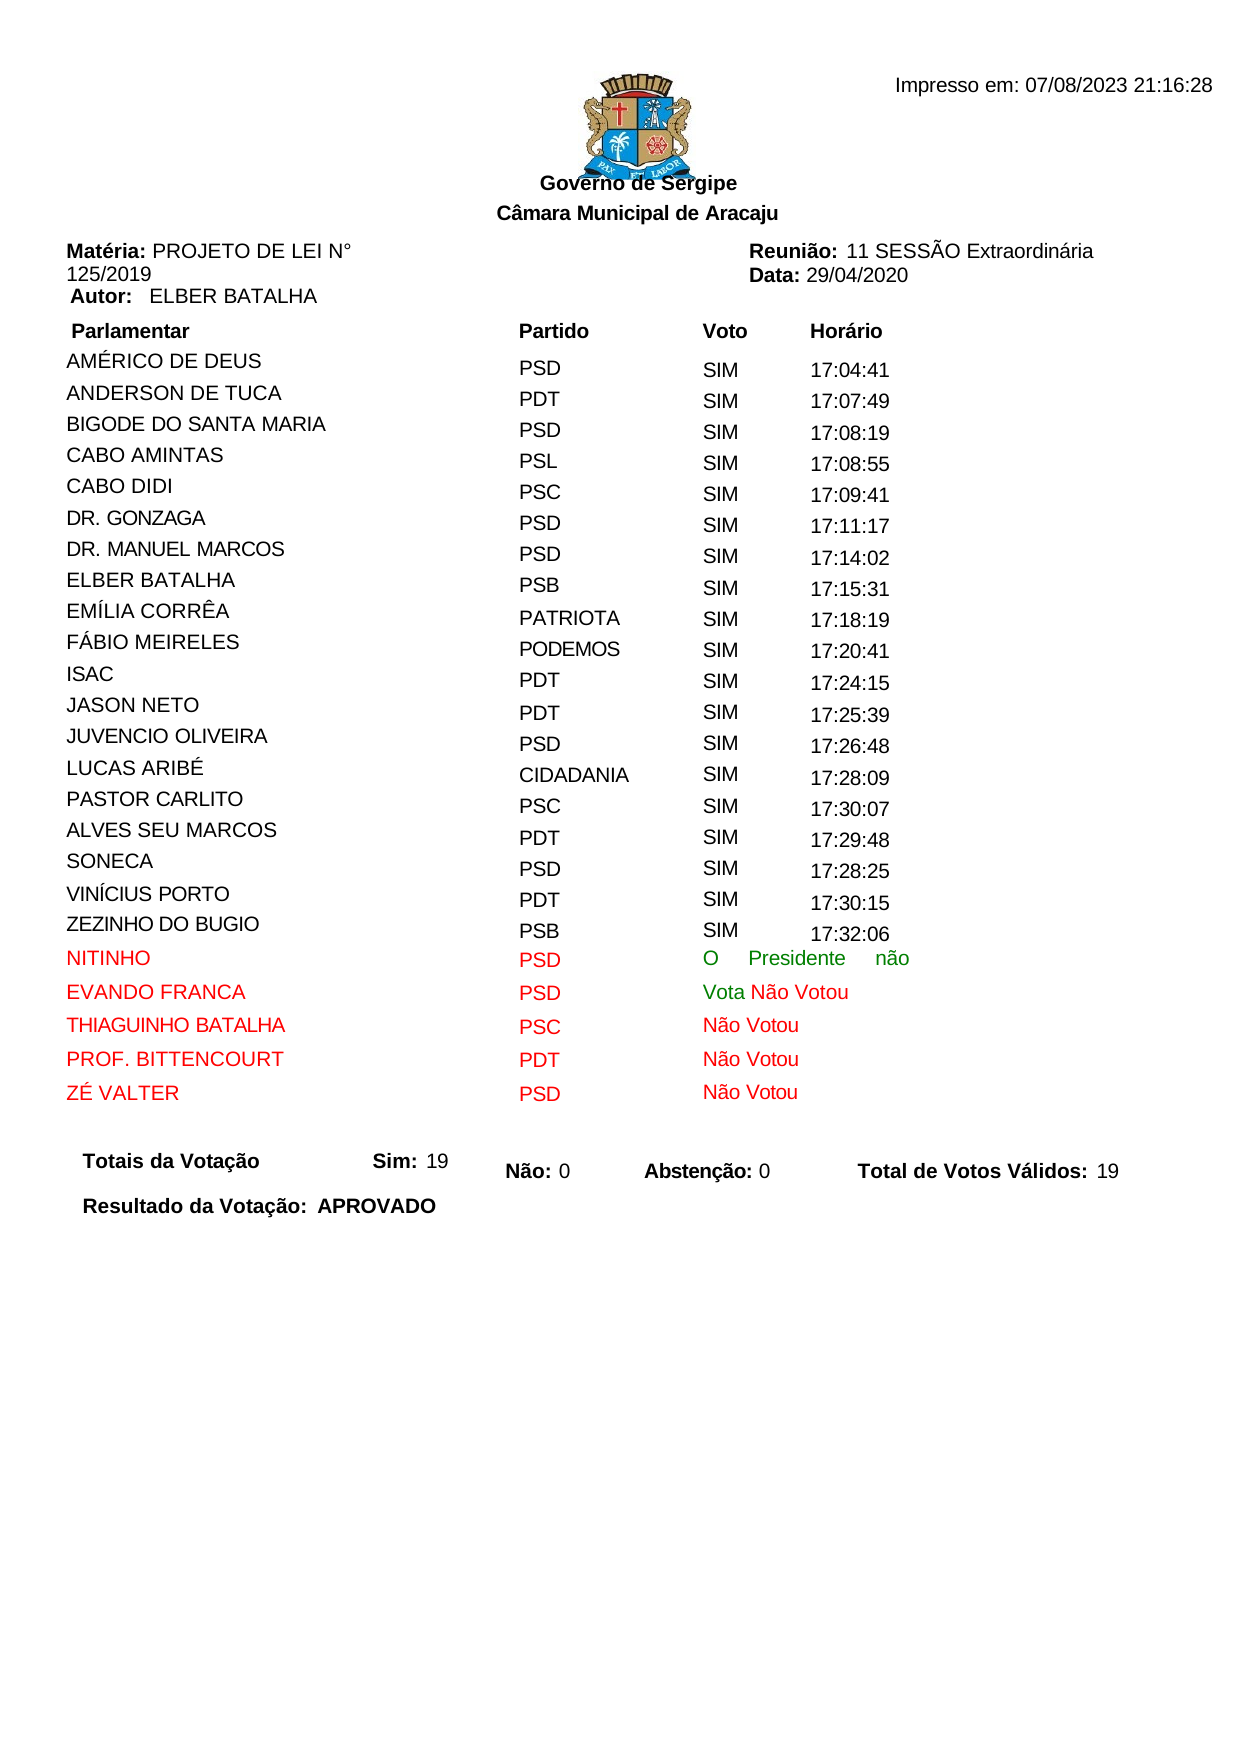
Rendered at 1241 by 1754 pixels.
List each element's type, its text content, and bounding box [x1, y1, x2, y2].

text AMÉRICO DE DEUS ANDERSON DE TUCA BIGODE DO SANTA MARIA CABO AMINTAS [66, 349, 328, 467]
text 17:26:48 [810, 734, 1223, 758]
text 17:28:09 [810, 765, 1223, 789]
text JASON NETO JUVENCIO OLIVEIRA LUCAS ARIBÉ [66, 693, 285, 779]
text PATRIOTA PODEMOS PDT [519, 605, 622, 692]
text DR. MANUEL MARCOS ELBER BATALHA EMÍLIA CORRÊA FÁBIO MEIRELES ISAC [66, 537, 285, 685]
text 17:28:25 [810, 859, 1223, 883]
text PDT PSD [519, 700, 562, 756]
text O Presidente não Vota Não Votou [703, 946, 909, 1003]
text 17:20:41 [810, 639, 1223, 663]
text 17:09:41 [810, 483, 1223, 507]
picture [598, 160, 613, 170]
text 17:07:49 [810, 389, 1223, 413]
text SONECA VINÍCIUS PORTO [66, 849, 236, 906]
subtitle Governo de Sergipe Câmara Municipal de Aracaju [496, 170, 810, 224]
text EVANDO FRANCA THIAGUINHO BATALHA PROF. BITTENCOURT ZÉ VALTER [66, 980, 291, 1104]
subtitle Parlamentar Partido Voto Horário [71, 319, 1223, 343]
text 17:25:39 [810, 703, 1223, 727]
text Data: 29/04/2020 [749, 263, 1223, 287]
text Reunião: 11 SESSÃO Extraordinária [749, 240, 1223, 263]
text 17:29:48 [810, 828, 1223, 852]
text 17:15:31 [810, 577, 1223, 601]
subtitle Totais da Votação Sim: 19 [82, 1149, 453, 1173]
text 17:32:06 [810, 922, 1223, 946]
text 17:24:15 [810, 670, 1223, 694]
text CIDADANIA PSC [519, 763, 635, 818]
text 17:14:02 [810, 545, 1223, 569]
text Não: 0 [505, 1159, 574, 1183]
text Matéria: PROJETO DE LEI N° 125/2019 [66, 240, 442, 286]
text PSD PDT PSD PSL PSC PSD PSD PSB [519, 355, 562, 597]
text Autor: ELBER BATALHA [70, 286, 442, 308]
picture [578, 97, 696, 170]
text 17:30:15 [810, 890, 1223, 914]
text Resultado da Votação: APROVADO [82, 1194, 453, 1218]
text 17:08:19 [810, 420, 1223, 444]
text 17:11:17 [810, 514, 1223, 538]
text 17:30:07 [810, 797, 1223, 821]
text 17:04:41 [810, 358, 1223, 382]
text PSD PSD PSC PDT PSD [519, 948, 562, 1106]
text Não Votou Não Votou Não Votou [703, 1013, 799, 1104]
text 17:18:19 [810, 608, 1223, 632]
text 17:08:55 [810, 452, 1223, 476]
text ZEZINHO DO BUGIO [66, 914, 328, 936]
picture [669, 160, 680, 170]
text NITINHO [66, 946, 291, 970]
text CABO DIDI DR. GONZAGA [66, 474, 206, 529]
text Abstenção: 0 Total de Votos Válidos: 19 [644, 1159, 1223, 1183]
text Impresso em: 07/08/2023 21:16:28 [54, 73, 1213, 97]
text SIM SIM SIM SIM SIM SIM SIM SIM SIM SIM SIM SIM SIM SIM SIM SIM SIM SIM SIM [703, 357, 739, 942]
text PASTOR CARLITO ALVES SEU MARCOS [66, 787, 314, 842]
text PDT PSD PDT PSB [519, 825, 562, 943]
picture [660, 166, 671, 170]
